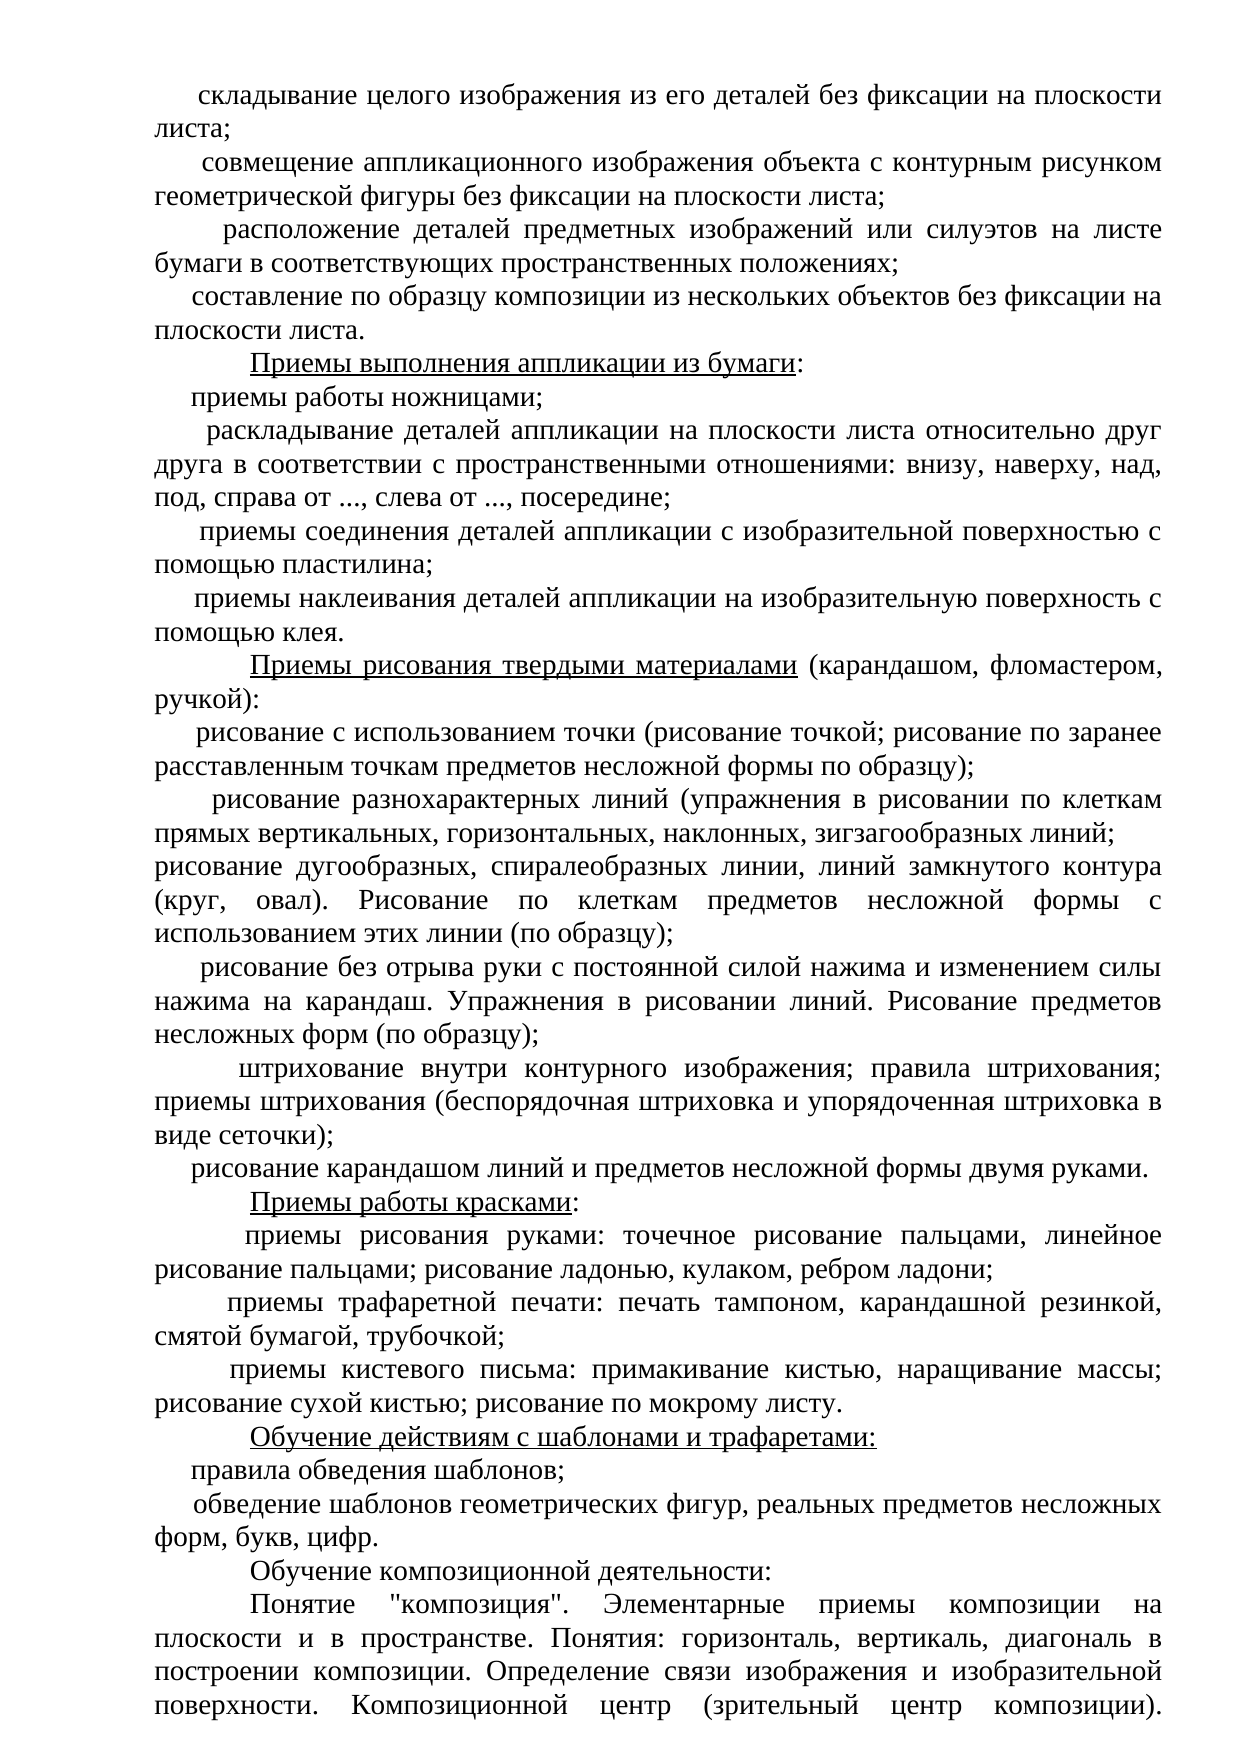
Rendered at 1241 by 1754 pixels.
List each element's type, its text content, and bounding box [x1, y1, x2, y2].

text совмещение аппликационного изображения объекта с контурным рисунком геометрической фигуры без фиксации на плоскости листа; [154, 144, 1163, 211]
text Обучение композиционной деятельности: [154, 1553, 1163, 1586]
text рисование с использованием точки (рисование точкой; рисование по заранее расставленным точкам предметов несложной формы по образцу); [154, 714, 1163, 781]
text обведение шаблонов геометрических фигур, реальных предметов несложных форм, букв, цифр. [154, 1486, 1163, 1553]
text складывание целого изображения из его деталей без фиксации на плоскости листа; [154, 77, 1163, 144]
text рисование дугообразных, спиралеобразных линии, линий замкнутого контура (круг, овал). Рисование по клеткам предметов несложной формы с использованием этих линии (по образцу); [154, 848, 1163, 949]
text приемы трафаретной печати: печать тампоном, карандашной резинкой, смятой бумагой, трубочкой; [154, 1284, 1163, 1352]
text расположение деталей предметных изображений или силуэтов на листе бумаги в соответствующих пространственных положениях; [154, 211, 1163, 278]
text составление по образцу композиции из нескольких объектов без фиксации на плоскости листа. [154, 278, 1163, 345]
text приемы кистевого письма: примакивание кистью, наращивание массы; рисование сухой кистью; рисование по мокрому листу. [154, 1352, 1163, 1419]
text приемы рисования руками: точечное рисование пальцами, линейное рисование пальцами; рисование ладонью, кулаком, ребром ладони; [154, 1217, 1163, 1284]
text приемы наклеивания деталей аппликации на изобразительную поверхность с помощью клея. [154, 580, 1163, 647]
text приемы соединения деталей аппликации с изобразительной поверхностью с помощью пластилина; [154, 513, 1163, 580]
text приемы работы ножницами; [154, 379, 1163, 412]
text Приемы выполнения аппликации из бумаги: [154, 345, 1163, 379]
text Приемы работы красками: [154, 1184, 1163, 1217]
text правила обведения шаблонов; [154, 1452, 1163, 1486]
text Приемы рисования твердыми материалами (карандашом, фломастером, ручкой): [154, 647, 1163, 714]
text рисование разнохарактерных линий (упражнения в рисовании по клеткам прямых вертикальных, горизонтальных, наклонных, зигзагообразных линий; [154, 781, 1163, 848]
text штрихование внутри контурного изображения; правила штрихования; приемы штрихования (беспорядочная штриховка и упорядоченная штриховка в виде сеточки); [154, 1050, 1163, 1150]
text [154, 1586, 1163, 1721]
text раскладывание деталей аппликации на плоскости листа относительно друг друга в соответствии с пространственными отношениями: внизу, наверху, над, под, справа от ..., слева от ..., посередине; [154, 412, 1163, 513]
text рисование без отрыва руки с постоянной силой нажима и изменением силы нажима на карандаш. Упражнения в рисовании линий. Рисование предметов несложных форм (по образцу); [154, 949, 1163, 1050]
text рисование карандашом линий и предметов несложной формы двумя руками. [154, 1150, 1163, 1184]
text Обучение действиям с шаблонами и трафаретами: [154, 1419, 1163, 1452]
